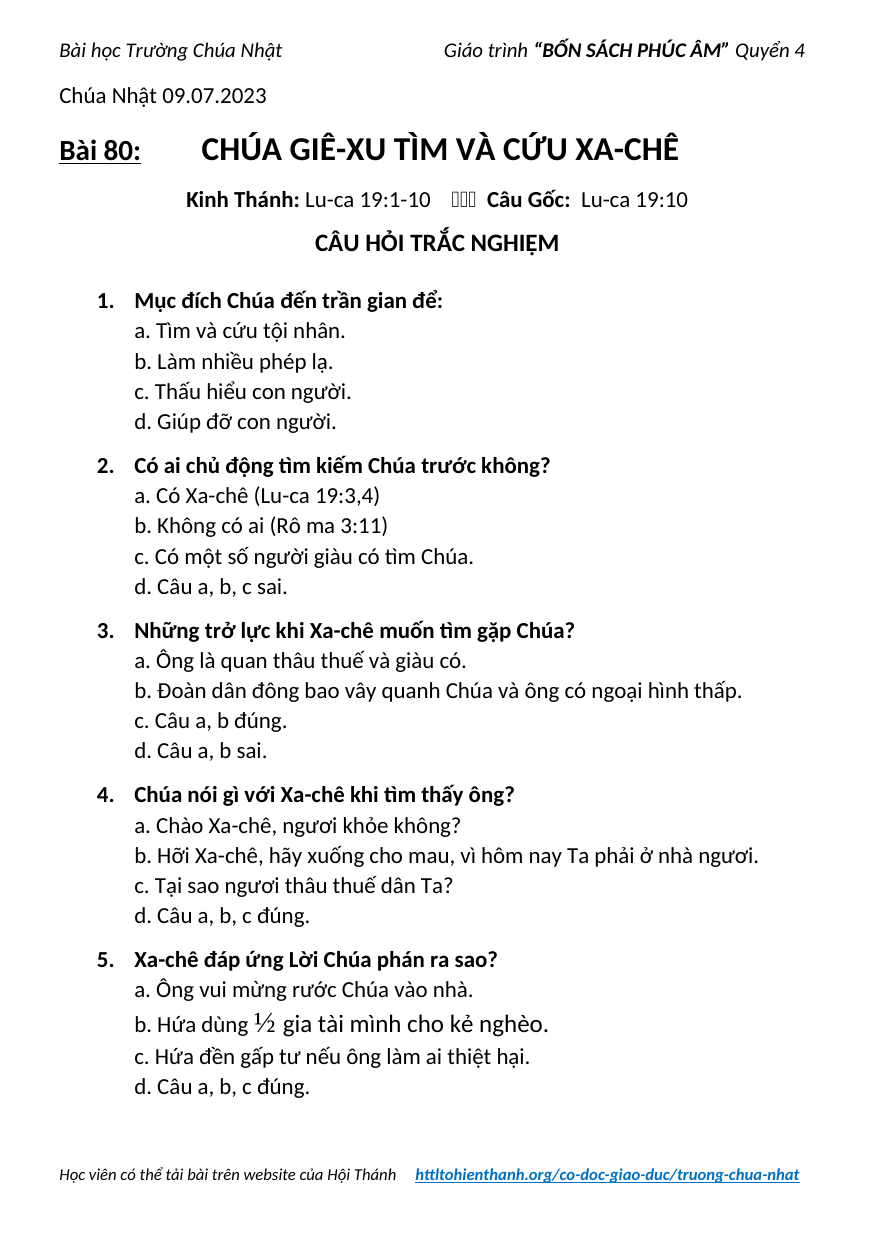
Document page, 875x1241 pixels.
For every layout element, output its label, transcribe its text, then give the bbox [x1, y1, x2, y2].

list d. Câu a, b, c đúng. [134, 901, 815, 929]
list a. Tìm và cứu tội nhân. [134, 317, 815, 345]
list c. Tại sao ngươi thâu thuế dân Ta? [134, 871, 815, 899]
list a. Ông vui mừng rước Chúa vào nhà. [134, 975, 815, 1003]
list c. Câu a, b đúng. [134, 706, 815, 734]
list Có ai chủ động tìm kiếm Chúa trước không? [97, 451, 815, 479]
list d. Câu a, b, c sai. [134, 572, 815, 600]
list a. Ông là quan thâu thuế và giàu có. [134, 646, 815, 674]
list b. Hỡi Xa-chê, hãy xuống cho mau, vì hôm nay Ta phải ở nhà ngươi. [134, 841, 815, 869]
list b. Không có ai (Rô ma 3:11) [134, 512, 815, 539]
list c. Thấu hiểu con người. [134, 377, 815, 405]
list Những trở lực khi Xa-chê muốn tìm gặp Chúa? [97, 616, 815, 644]
text Kinh Thánh: Lu-ca 19:1-10 Câu Gốc: Lu-ca 19:10 [59, 185, 815, 213]
list Chúa nói gì với Xa-chê khi tìm thấy ông? [97, 781, 815, 808]
list d. Câu a, b sai. [134, 737, 815, 765]
text CÂU HỎI TRẮC NGHIỆM [59, 227, 815, 258]
list b. Làm nhiều phép lạ. [134, 347, 815, 375]
list d. Giúp đỡ con người. [134, 407, 815, 435]
list a. Có Xa-chê (Lu-ca 19:3,4) [134, 481, 815, 509]
list d. Câu a, b, c đúng. [134, 1072, 815, 1100]
text Chúa Nhật 09.07.2023 [59, 81, 815, 109]
list b. Đoàn dân đông bao vây quanh Chúa và ông có ngoại hình thấp. [134, 676, 815, 704]
list Xa-chê đáp ứng Lời Chúa phán ra sao? [97, 945, 815, 973]
list Mục đích Chúa đến trần gian để: [97, 286, 815, 314]
list c. Hứa đền gấp tư nếu ông làm ai thiệt hại. [134, 1042, 815, 1070]
list c. Có một số người giàu có tìm Chúa. [134, 542, 815, 570]
list a. Chào Xa-chê, ngươi khỏe không? [134, 811, 815, 839]
list b. Hứa dùng ½ gia tài mình cho kẻ nghèo. [134, 1006, 815, 1039]
text Bài 80: CHÚA GIÊ-XU TÌM VÀ CỨU XA-CHÊ [59, 128, 815, 169]
